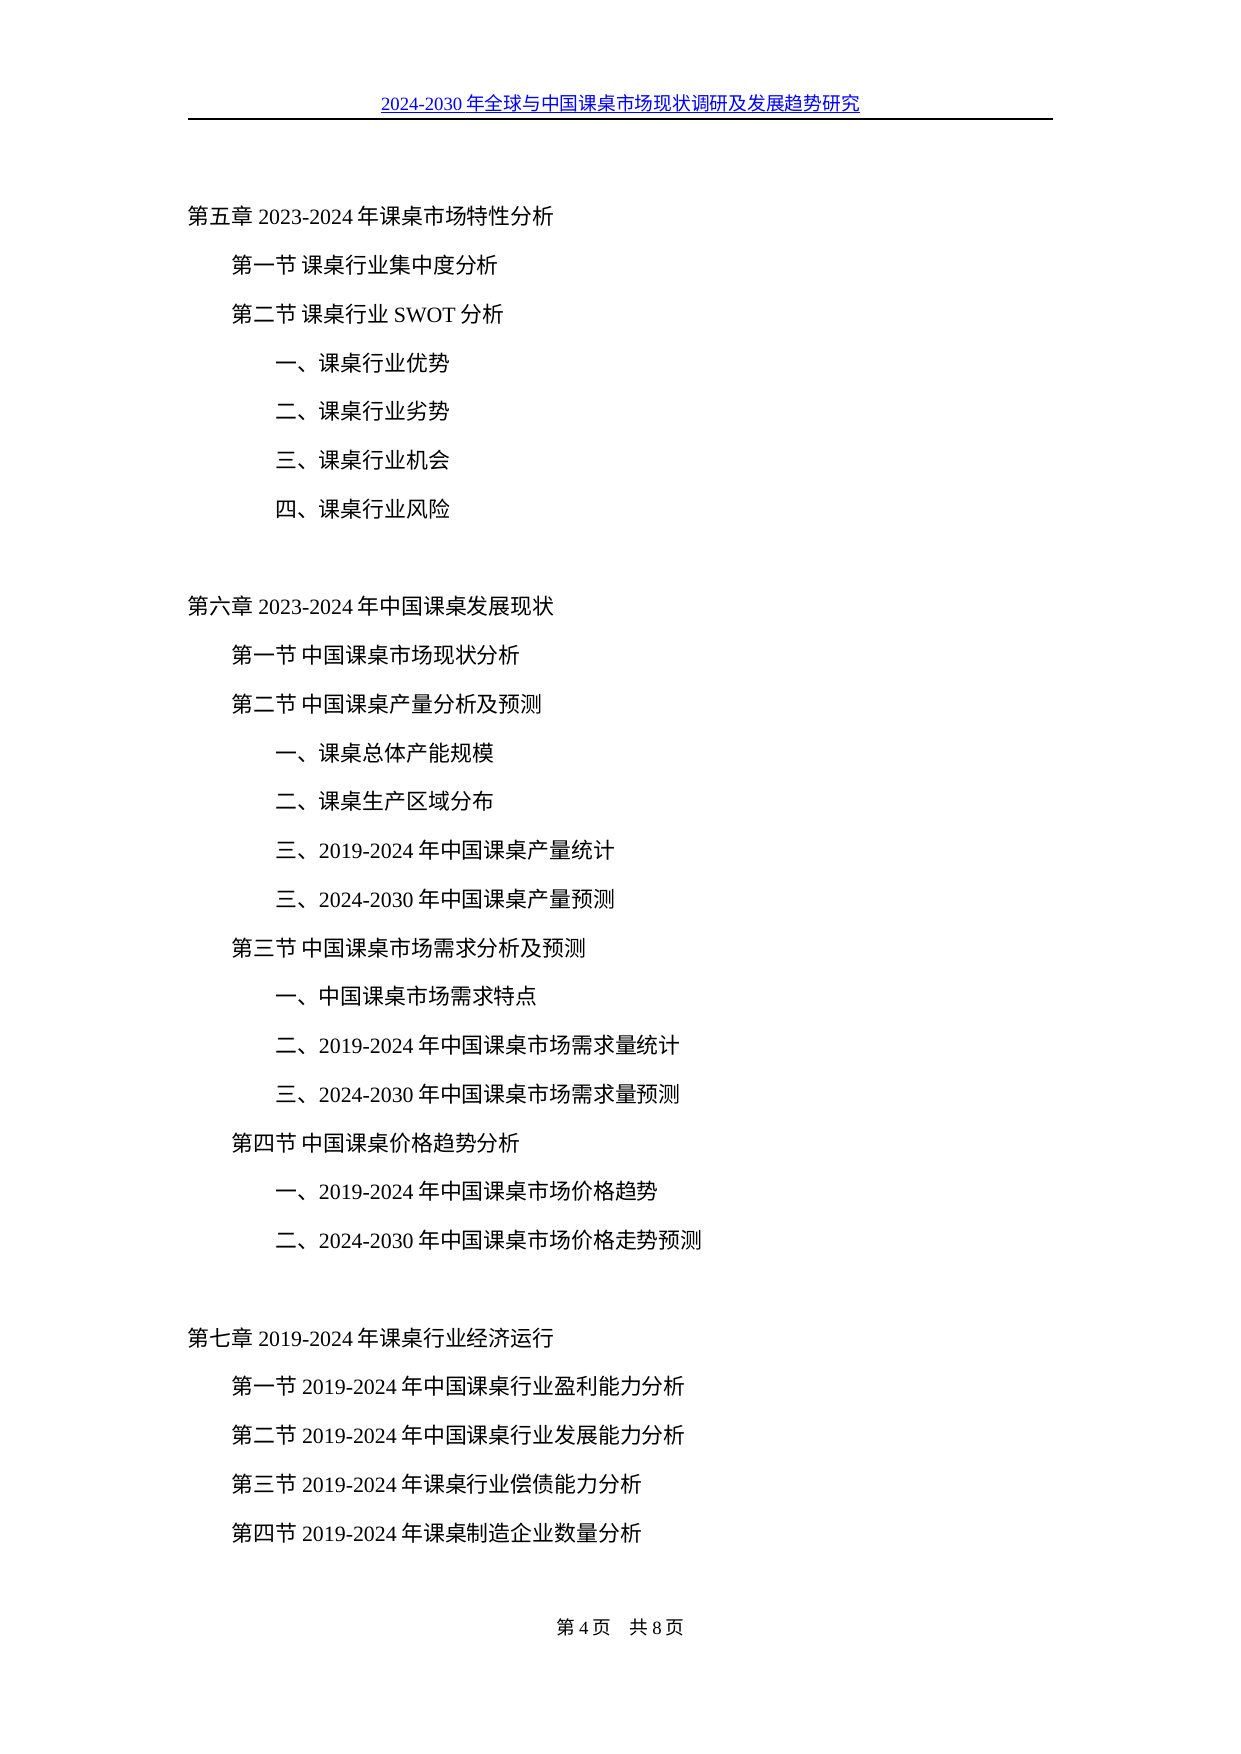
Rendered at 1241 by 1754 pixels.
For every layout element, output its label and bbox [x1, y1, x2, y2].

text [187, 150, 1053, 1548]
